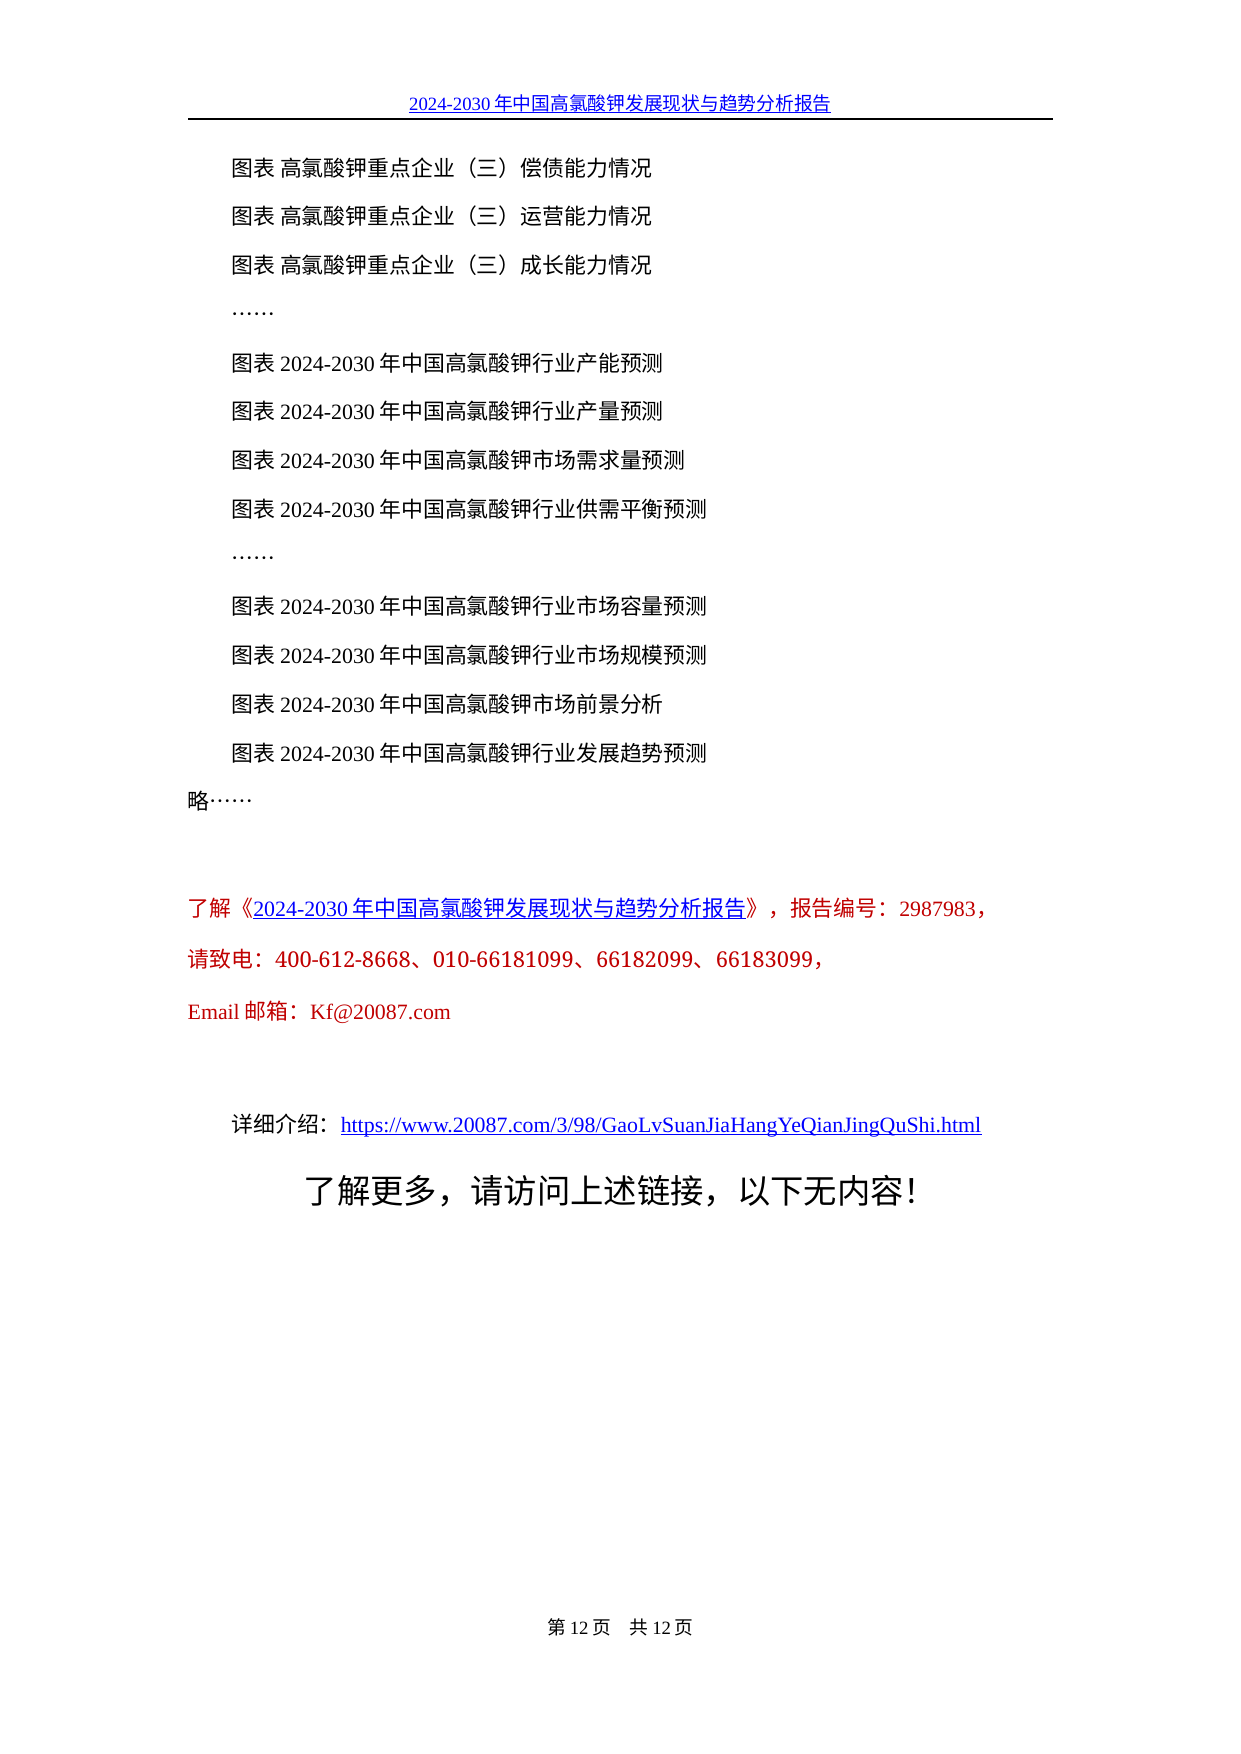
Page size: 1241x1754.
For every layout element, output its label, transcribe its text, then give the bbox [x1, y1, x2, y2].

text 详细介绍：https://www.20087.com/3/98/GaoLvSuanJiaHangYeQianJingQuShi.html [187, 1106, 1053, 1139]
text 请致电：400-612-8668、010-66181099、66182099、66183099， [187, 942, 1053, 974]
title 了解更多，请访问上述链接，以下无内容！ [187, 1156, 1053, 1221]
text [187, 150, 1053, 816]
text 了解《2024-2030年中国高氯酸钾发展现状与趋势分析报告》，报告编号：2987983， [187, 890, 1053, 923]
text Email邮箱：Kf@20087.com [187, 993, 1053, 1026]
